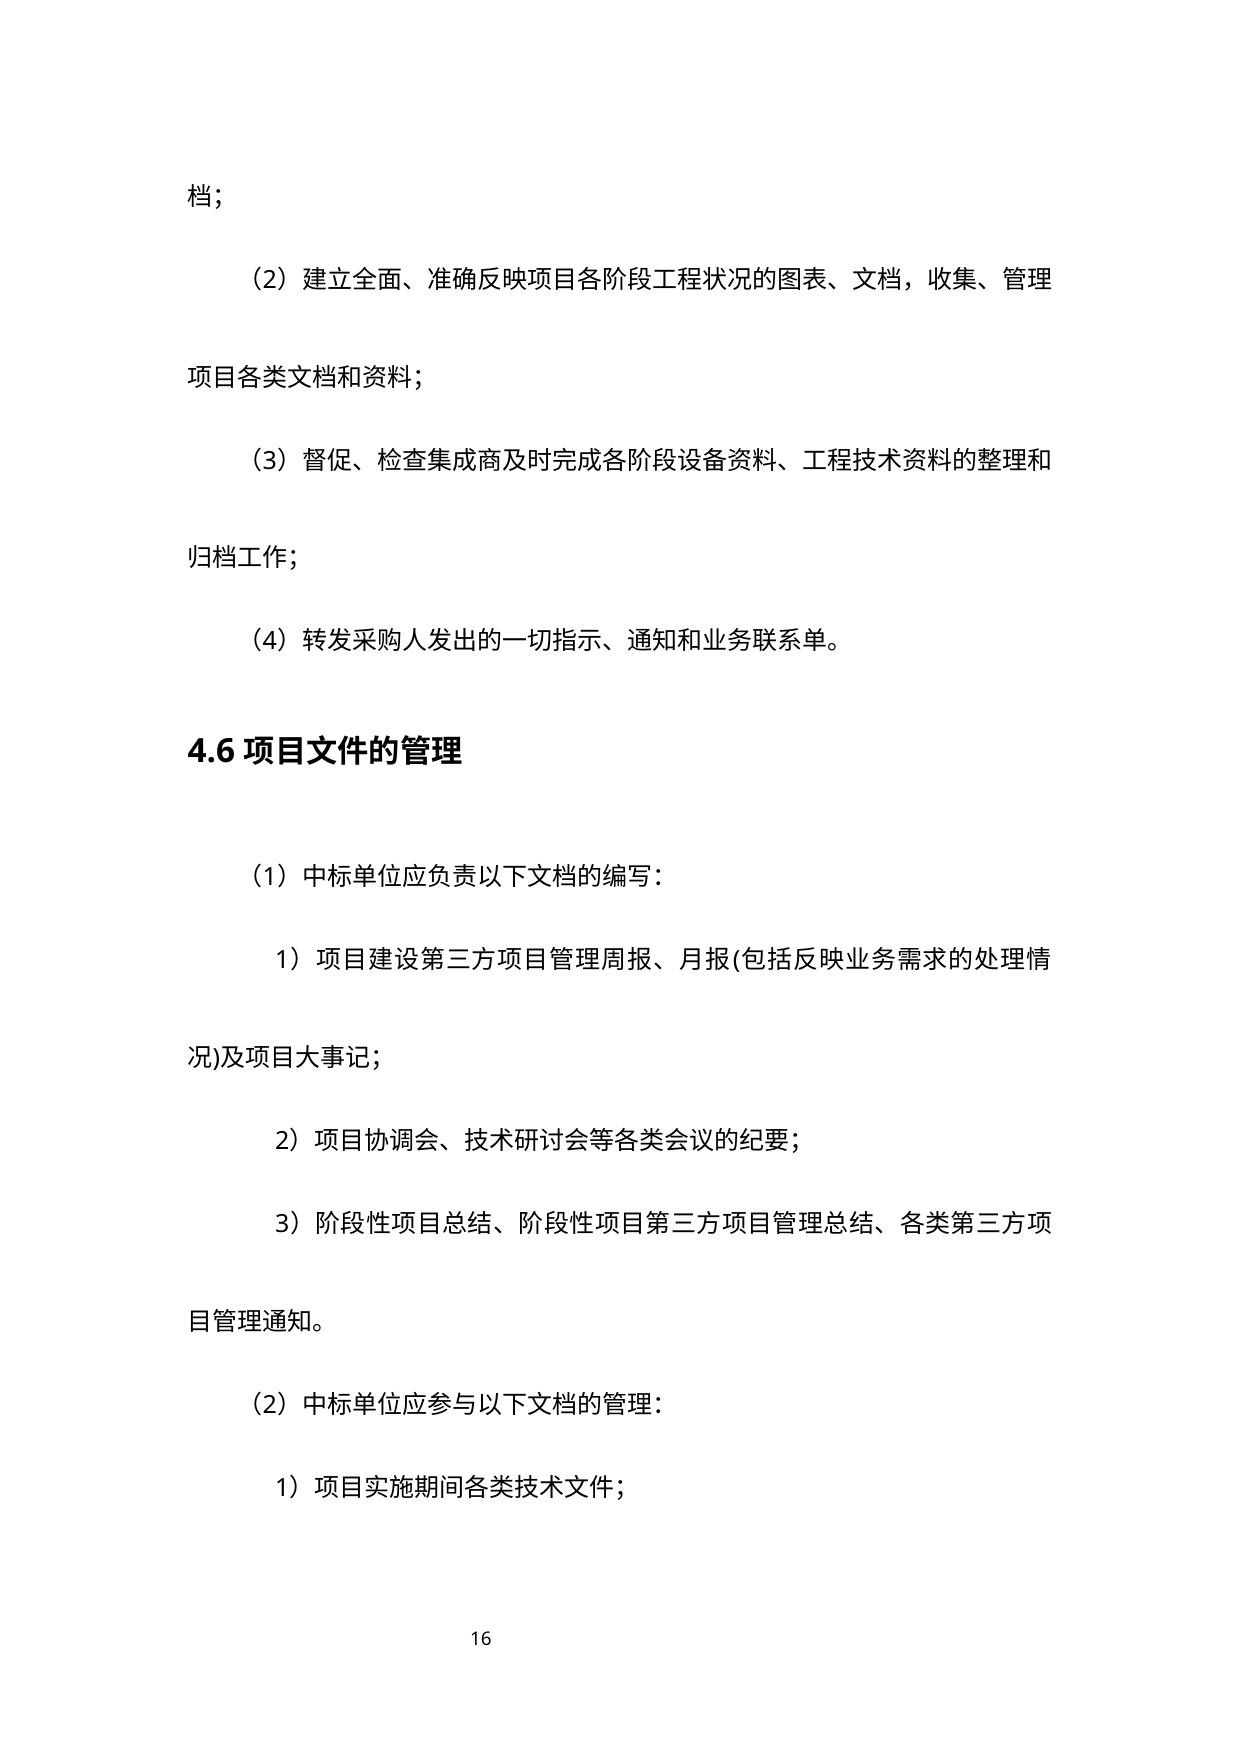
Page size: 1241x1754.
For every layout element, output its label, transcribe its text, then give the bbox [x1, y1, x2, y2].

subtitle 项目文件的管理 [187, 717, 1053, 782]
text （4）转发采购人发出的一切指示、通知和业务联系单。 [187, 606, 1053, 671]
text （1）中标单位应负责以下文档的编写： [187, 842, 1053, 907]
text （2）建立全面、准确反映项目各阶段工程状况的图表、文档，收集、管理项目各类文档和资料； [187, 245, 1053, 408]
text 3）阶段性项目总结、阶段性项目第三方项目管理总结、各类第三方项目管理通知。 [187, 1189, 1053, 1352]
text 2）项目协调会、技术研讨会等各类会议的纪要； [187, 1106, 1053, 1171]
text （2）中标单位应参与以下文档的管理： [187, 1370, 1053, 1435]
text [187, 162, 1053, 227]
text 1）项目建设第三方项目管理周报、月报(包括反映业务需求的处理情况)及项目大事记； [187, 925, 1053, 1088]
text （3）督促、检查集成商及时完成各阶段设备资料、工程技术资料的整理和归档工作； [187, 426, 1053, 588]
text 1）项目实施期间各类技术文件； [187, 1453, 1053, 1518]
